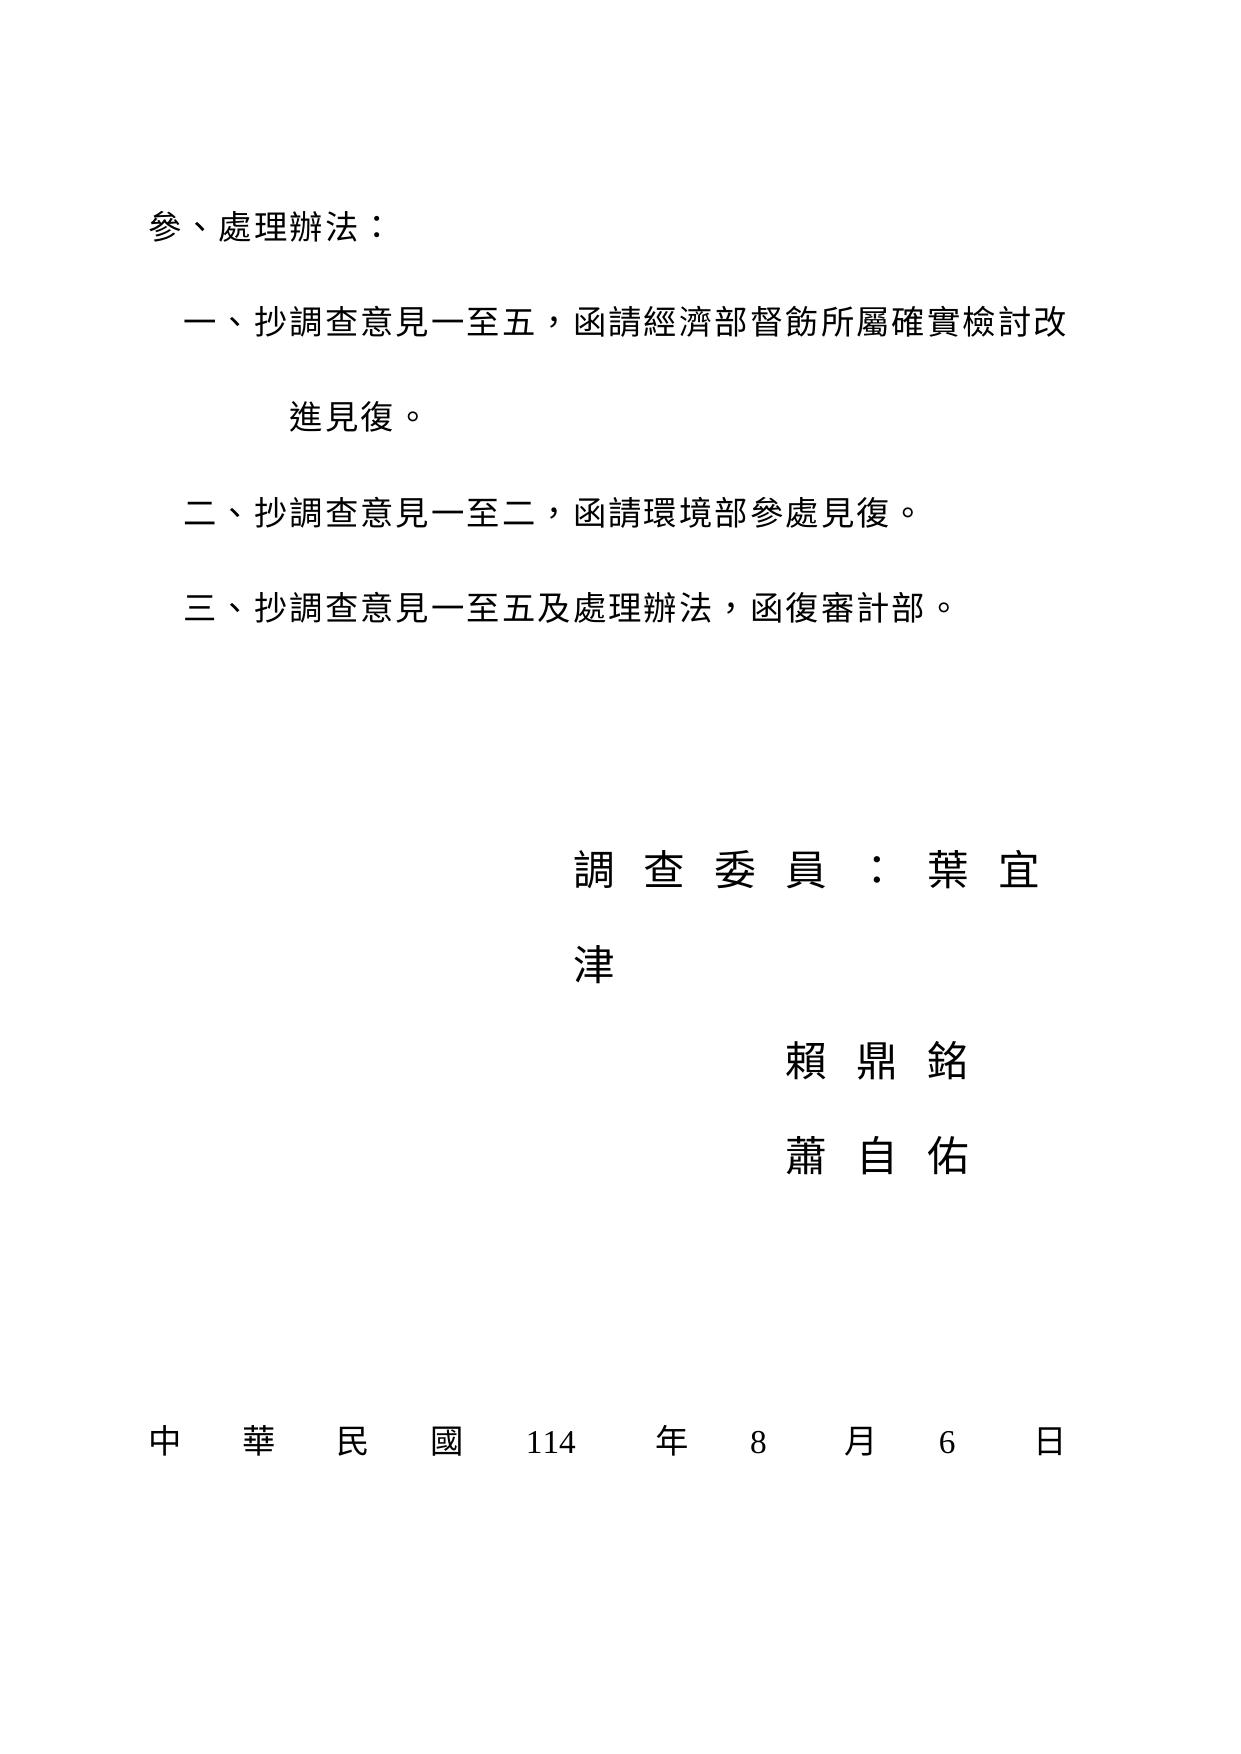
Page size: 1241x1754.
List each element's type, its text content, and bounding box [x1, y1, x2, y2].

text 賴鼎銘 [768, 1010, 1069, 1105]
subtitle 處理辦法： [148, 177, 1069, 272]
text 調查委員：葉宜津 [538, 820, 1069, 1010]
text 中 華 民 國 114 年 8 月 6 日 [148, 1391, 1069, 1486]
subtitle 抄調查意見一至五，函請經濟部督飭所屬確實檢討改進見復。 [183, 272, 1069, 463]
text 蕭自佑 [768, 1105, 1069, 1201]
subtitle 抄調查意見一至五及處理辦法，函復審計部。 [183, 558, 1069, 653]
subtitle 抄調查意見一至二，函請環境部參處見復。 [183, 463, 1069, 558]
